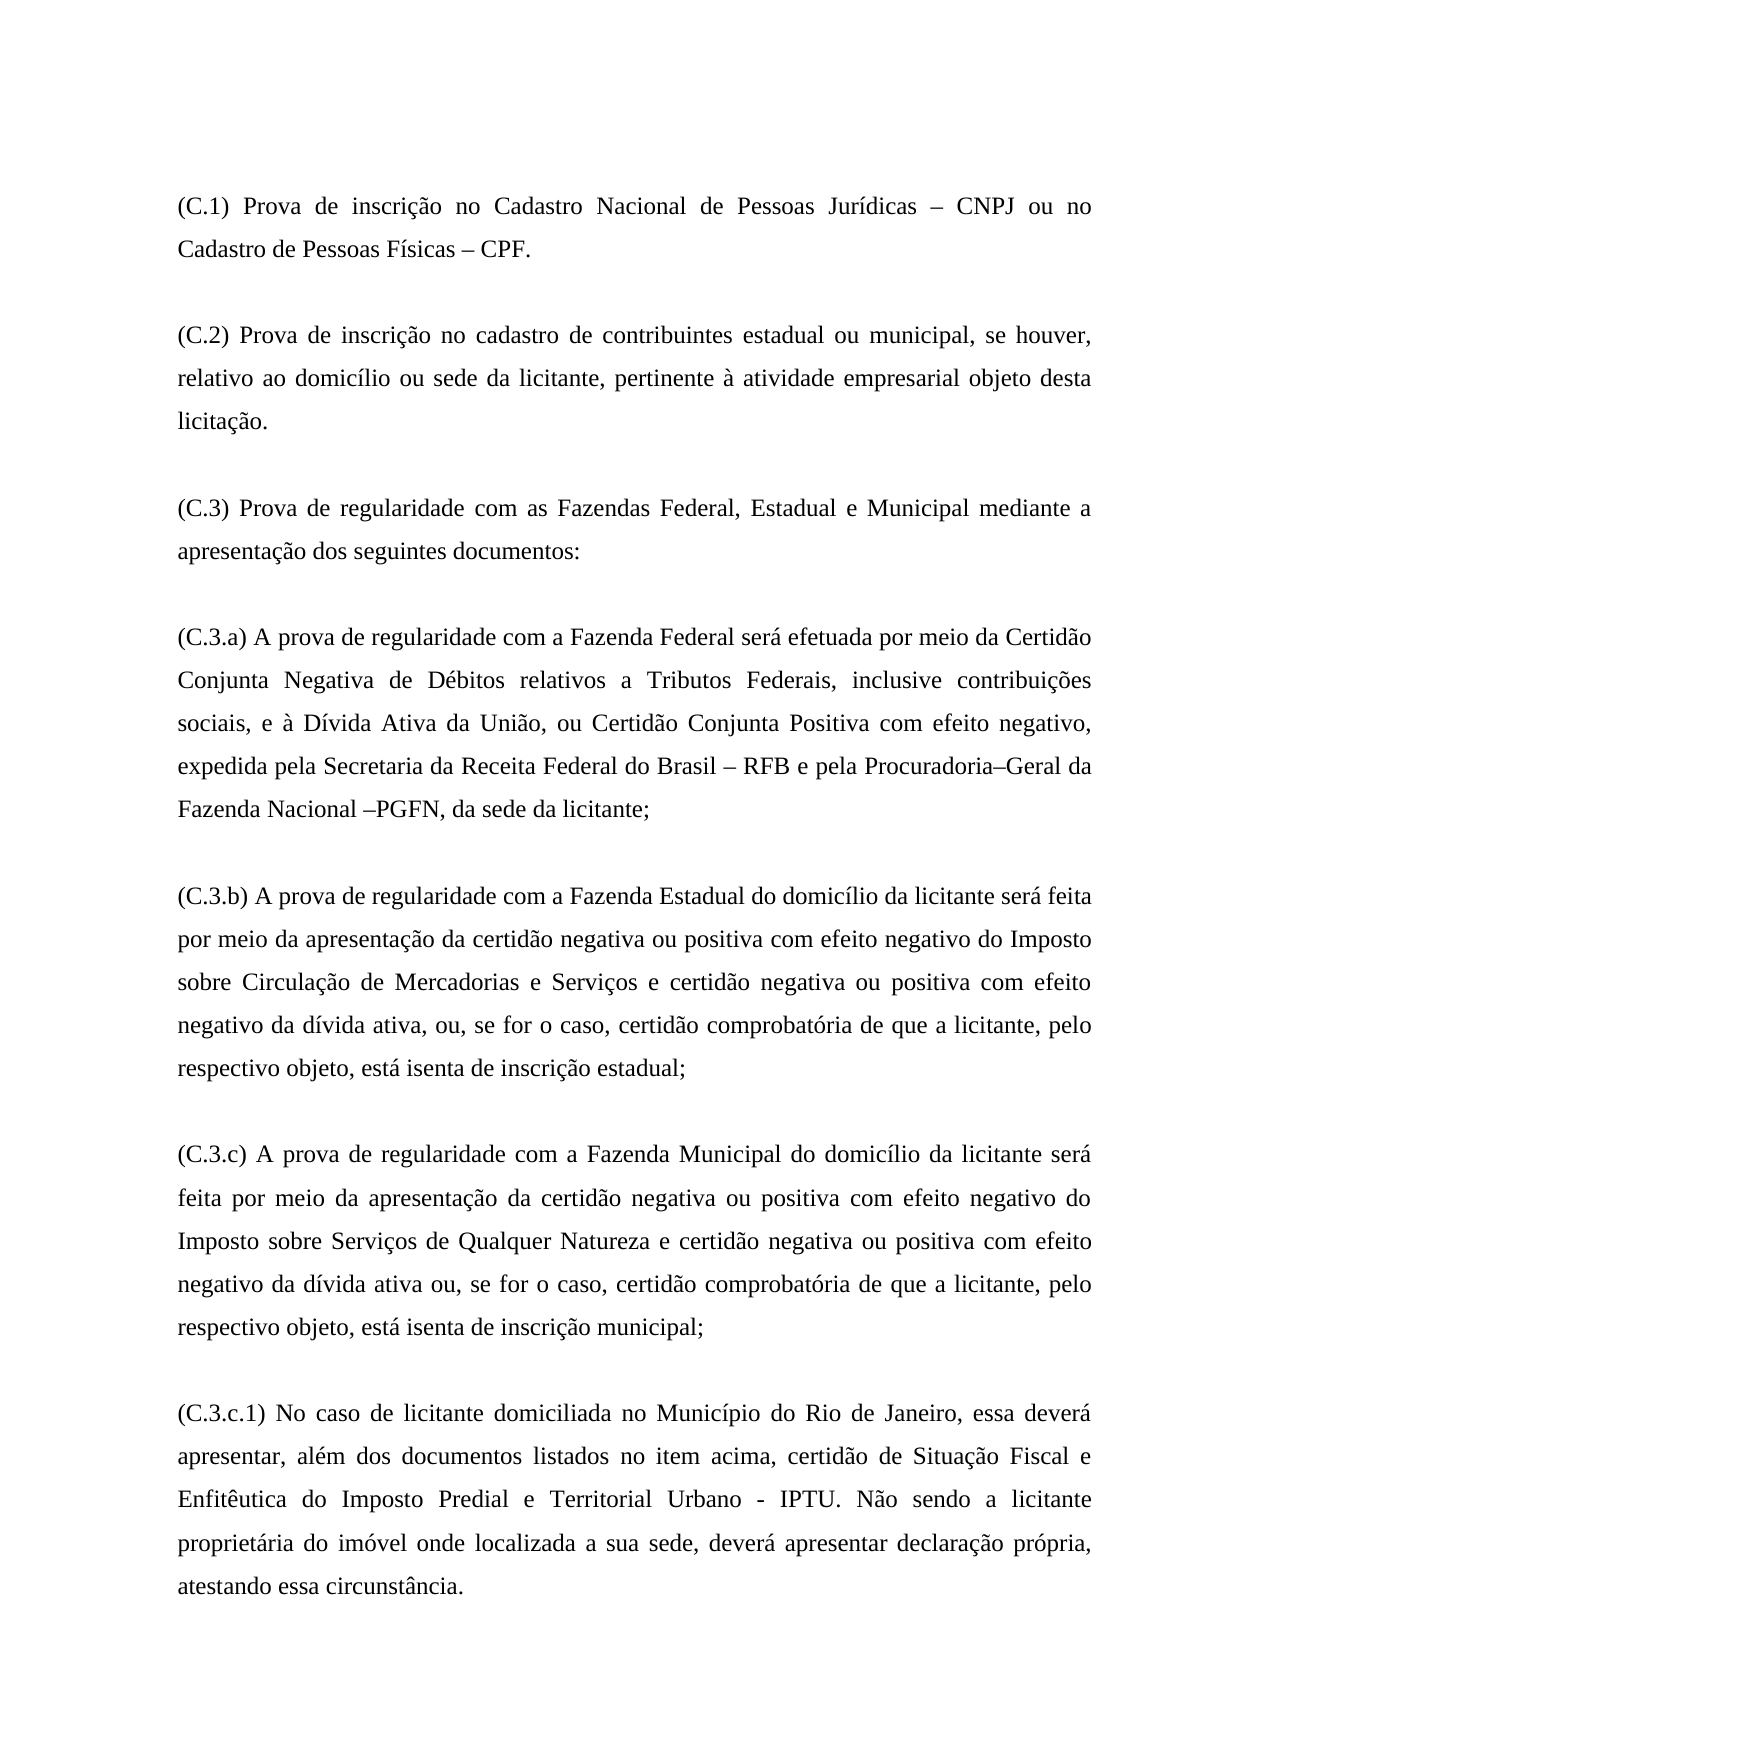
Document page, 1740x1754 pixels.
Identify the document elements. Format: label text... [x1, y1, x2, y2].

text (C.3.b) A prova de regularidade com a Fazenda Estadual do domicílio da licitante será feita por meio da apresentação da certidão negativa ou positiva com efeito negativo do Imposto sobre Circulação de Mercadorias e Serviços e certidão negativa ou positiva com efeito negativo da dívida ativa, ou, se for o caso, certidão comprobatória de que a licitante, pelo respectivo objeto, está isenta de inscrição estadual; [177, 881, 1093, 1082]
text (C.3.c) A prova de regularidade com a Fazenda Municipal do domicílio da licitante será feita por meio da apresentação da certidão negativa ou positiva com efeito negativo do Imposto sobre Serviços de Qualquer Natureza e certidão negativa ou positiva com efeito negativo da dívida ativa ou, se for o caso, certidão comprobatória de que a licitante, pelo respectivo objeto, está isenta de inscrição municipal; [177, 1139, 1093, 1341]
text (C.1) Prova de inscrição no Cadastro Nacional de Pessoas Jurídicas – CNPJ ou no Cadastro de Pessoas Físicas – CPF. [177, 191, 1093, 263]
text (C.2) Prova de inscrição no cadastro de contribuintes estadual ou municipal, se houver, relativo ao domicílio ou sede da licitante, pertinente à atividade empresarial objeto desta licitação. [177, 320, 1093, 435]
text (C.3) Prova de regularidade com as Fazendas Federal, Estadual e Municipal mediante a apresentação dos seguintes documentos: [177, 493, 1093, 564]
text (C.3.c.1) No caso de licitante domiciliada no Município do Rio de Janeiro, essa deverá apresentar, além dos documentos listados no item acima, certidão de Situação Fiscal e Enfitêutica do Imposto Predial e Territorial Urbano - IPTU. Não sendo a licitante proprietária do imóvel onde localizada a sua sede, deverá apresentar declaração própria, atestando essa circunstância. [177, 1398, 1093, 1599]
text (C.3.a) A prova de regularidade com a Fazenda Federal será efetuada por meio da Certidão Conjunta Negativa de Débitos relativos a Tributos Federais, inclusive contribuições sociais, e à Dívida Ativa da União, ou Certidão Conjunta Positiva com efeito negativo, expedida pela Secretaria da Receita Federal do Brasil – RFB e pela Procuradoria–Geral da Fazenda Nacional –PGFN, da sede da licitante; [177, 622, 1093, 823]
